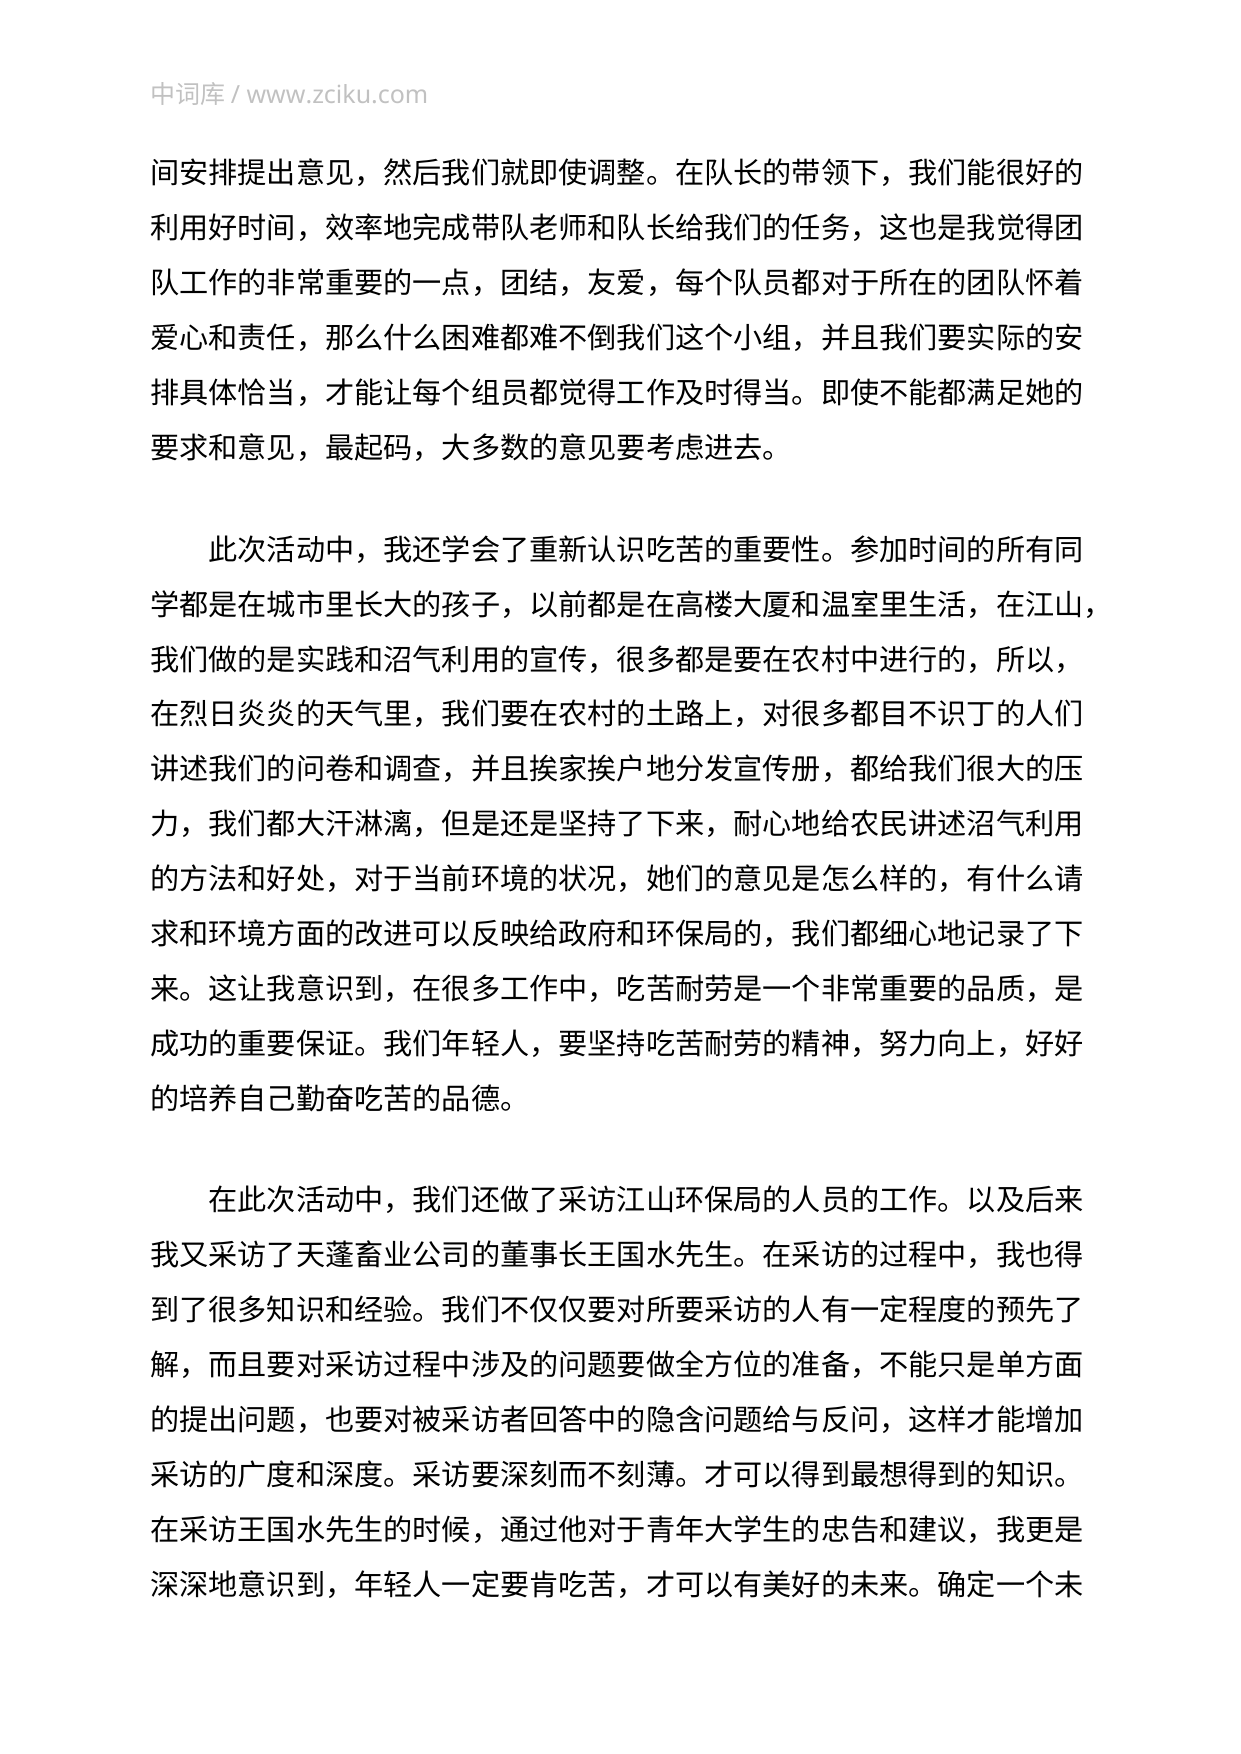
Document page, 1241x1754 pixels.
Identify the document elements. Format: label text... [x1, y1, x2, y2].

text 此次活动中，我还学会了重新认识吃苦的重要性。参加时间的所有同学都是在城市里长大的孩子，以前都是在高楼大厦和温室里生活，在江山，我们做的是实践和沼气利用的宣传，很多都是要在农村中进行的，所以，在烈日炎炎的天气里，我们要在农村的土路上，对很多都目不识丁的人们讲述我们的问卷和调查，并且挨家挨户地分发宣传册，都给我们很大的压力，我们都大汗淋漓，但是还是坚持了下来，耐心地给农民讲述沼气利用的方法和好处，对于当前环境的状况，她们的意见是怎么样的，有什么请求和环境方面的改进可以反映给政府和环保局的，我们都细心地记录了下来。这让我意识到，在很多工作中，吃苦耐劳是一个非常重要的品质，是成功的重要保证。我们年轻人，要坚持吃苦耐劳的精神，努力向上，好好的培养自己勤奋吃苦的品德。 [150, 526, 1090, 1117]
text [150, 1177, 1090, 1603]
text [150, 150, 1090, 467]
